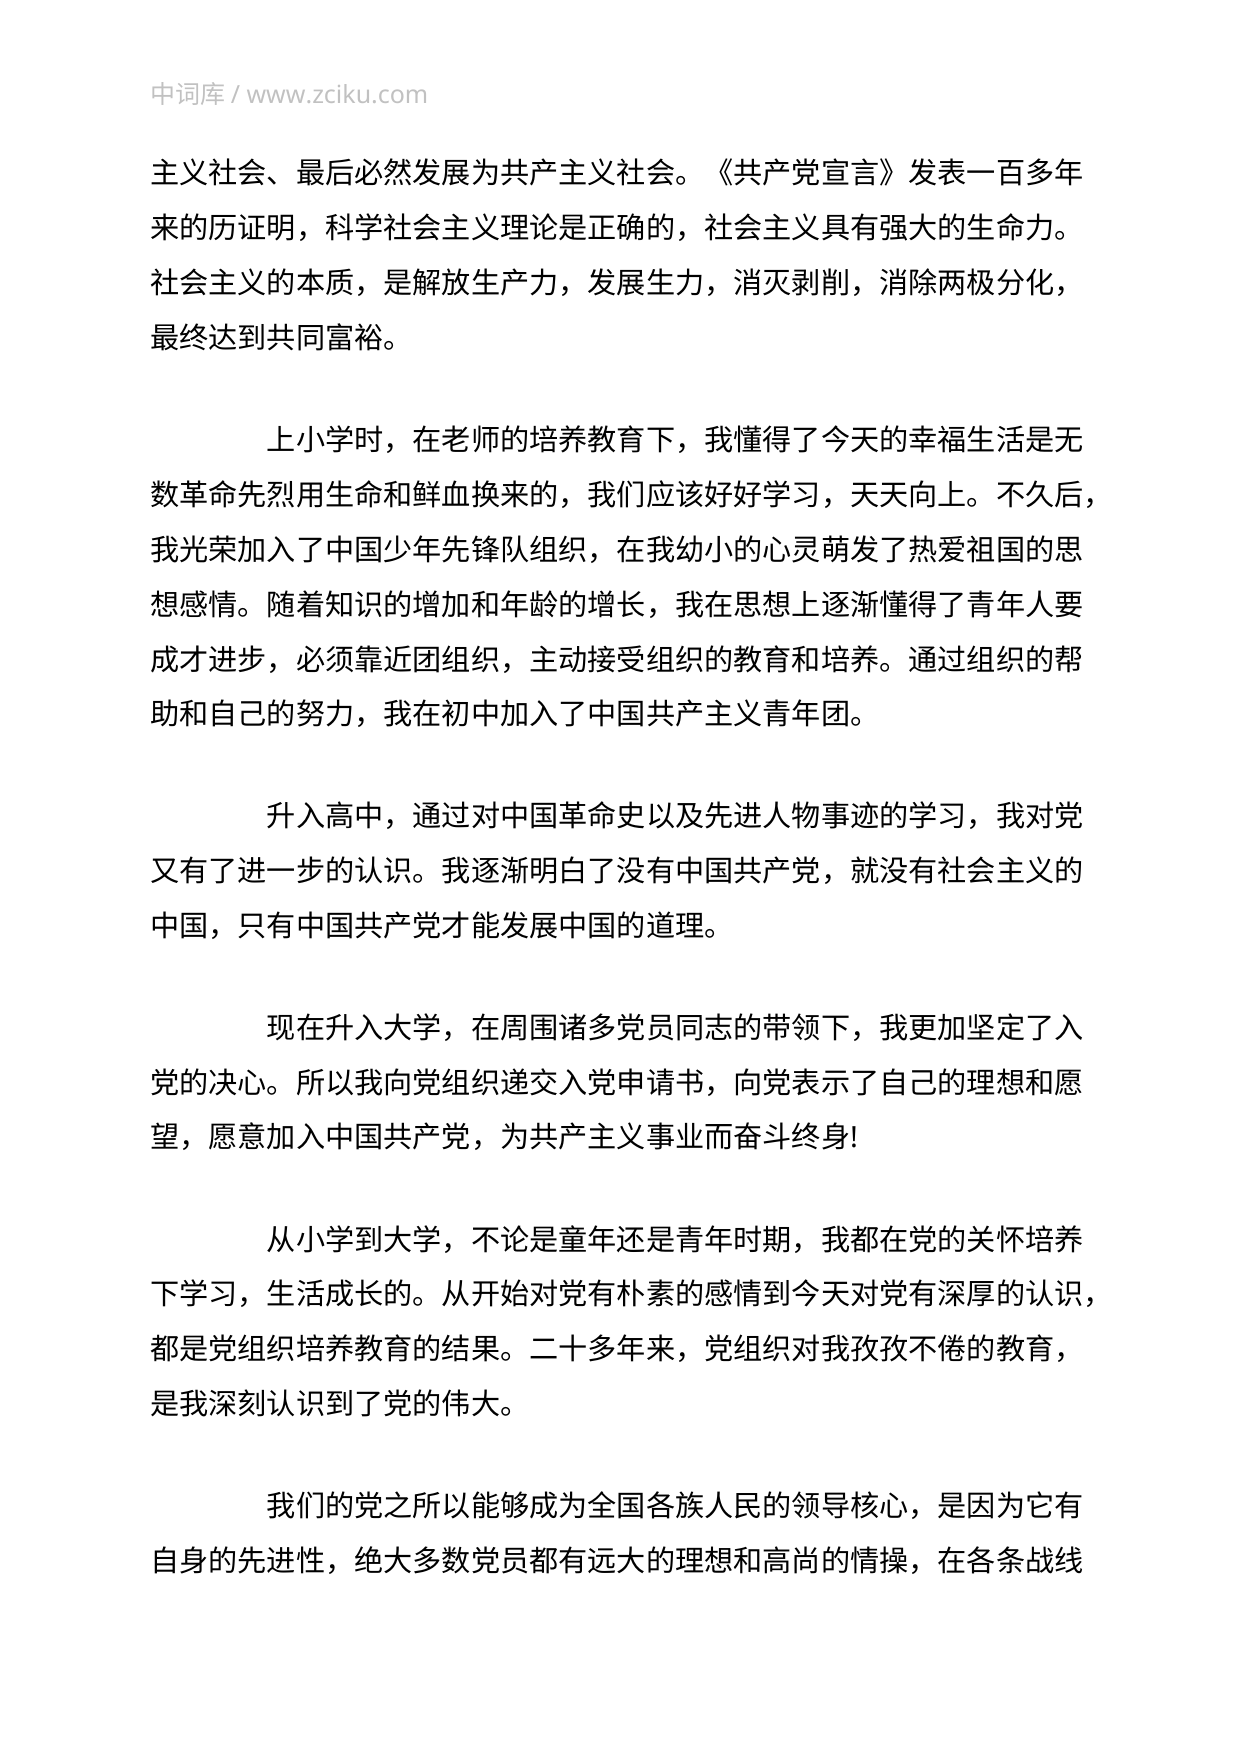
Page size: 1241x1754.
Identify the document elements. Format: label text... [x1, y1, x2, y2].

text 升入高中，通过对中国革命史以及先进人物事迹的学习，我对党又有了进一步的认识。我逐渐明白了没有中国共产党，就没有社会主义的中国，只有中国共产党才能发展中国的道理。 [150, 793, 1090, 945]
text 从小学到大学，不论是童年还是青年时期，我都在党的关怀培养下学习，生活成长的。从开始对党有朴素的感情到今天对党有深厚的认识，都是党组织培养教育的结果。二十多年来，党组织对我孜孜不倦的教育，是我深刻认识到了党的伟大。 [150, 1216, 1090, 1423]
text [150, 1482, 1090, 1580]
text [150, 150, 1090, 357]
text 上小学时，在老师的培养教育下，我懂得了今天的幸福生活是无数革命先烈用生命和鲜血换来的，我们应该好好学习，天天向上。不久后，我光荣加入了中国少年先锋队组织，在我幼小的心灵萌发了热爱祖国的思想感情。随着知识的增加和年龄的增长，我在思想上逐渐懂得了青年人要成才进步，必须靠近团组织，主动接受组织的教育和培养。通过组织的帮助和自己的努力，我在初中加入了中国共产主义青年团。 [150, 416, 1090, 733]
text 现在升入大学，在周围诸多党员同志的带领下，我更加坚定了入党的决心。所以我向党组织递交入党申请书，向党表示了自己的理想和愿望，愿意加入中国共产党，为共产主义事业而奋斗终身! [150, 1004, 1090, 1156]
